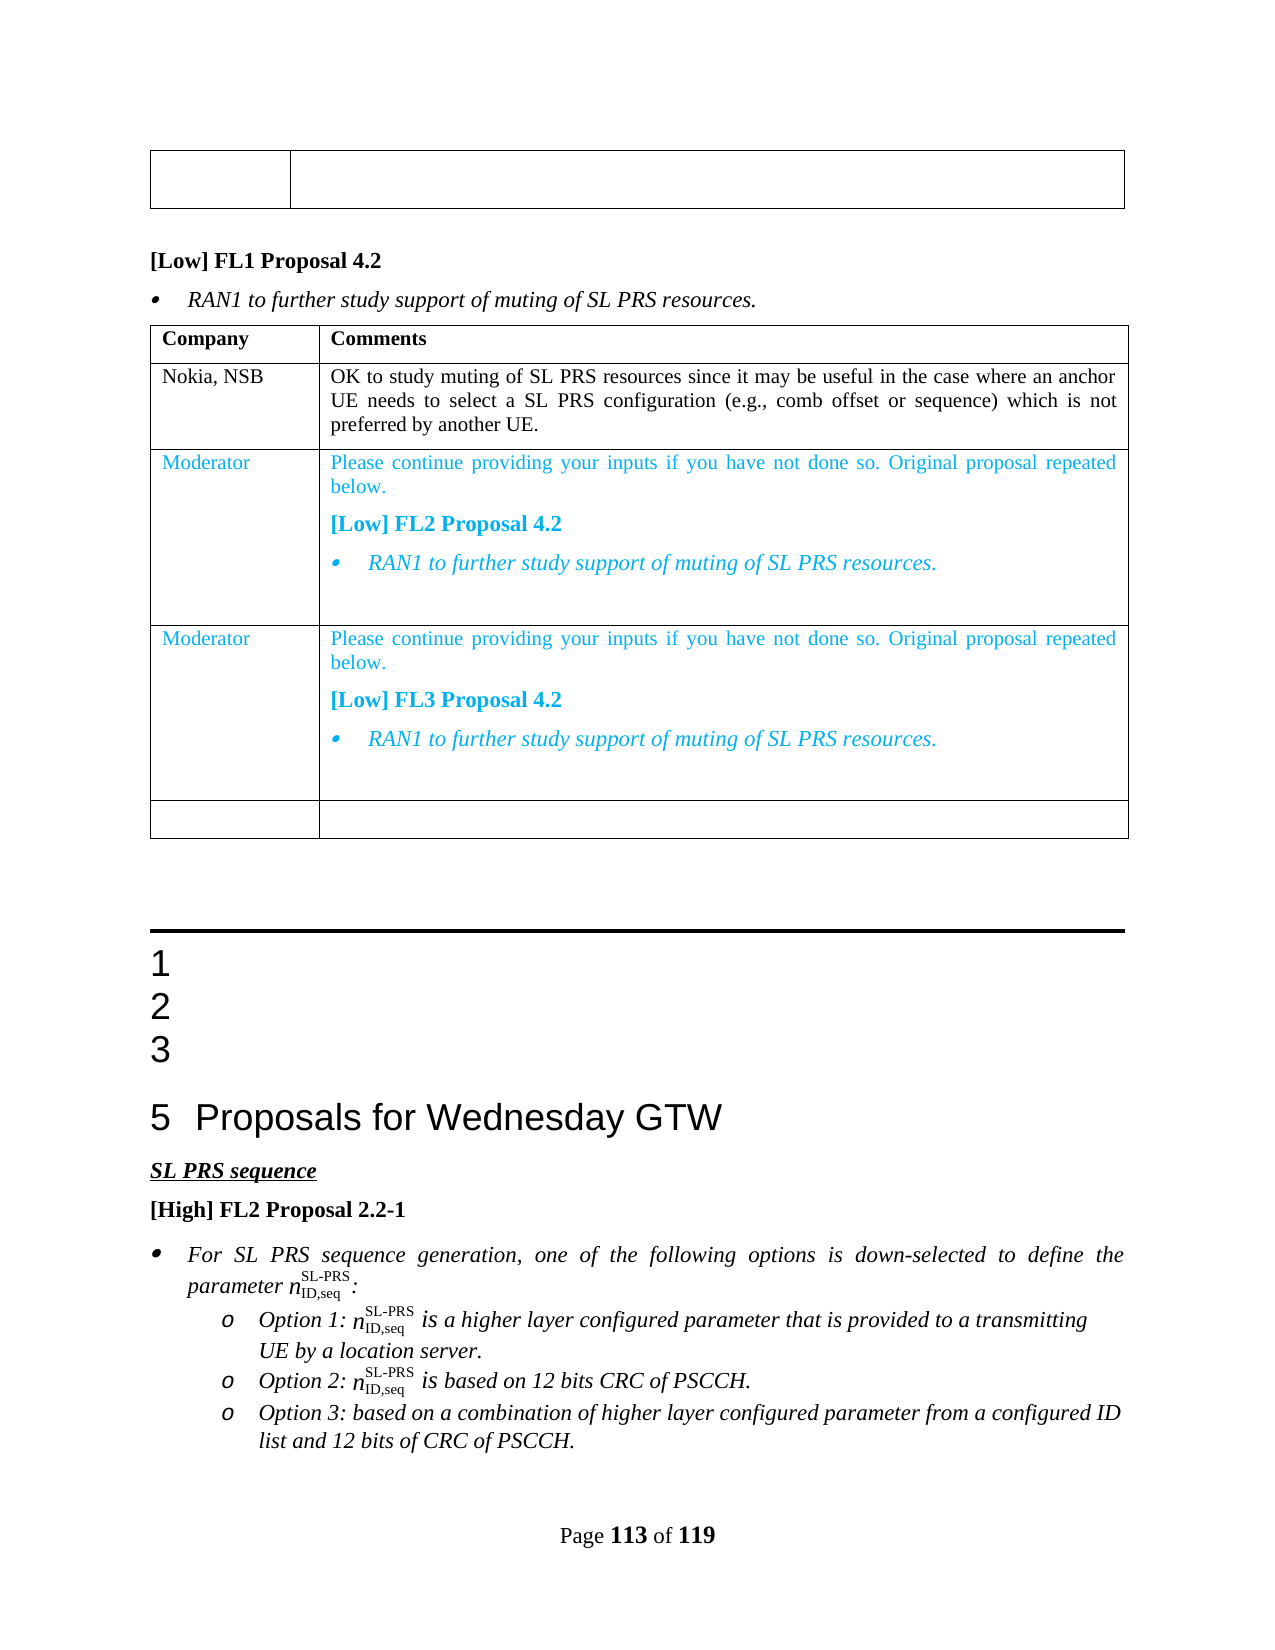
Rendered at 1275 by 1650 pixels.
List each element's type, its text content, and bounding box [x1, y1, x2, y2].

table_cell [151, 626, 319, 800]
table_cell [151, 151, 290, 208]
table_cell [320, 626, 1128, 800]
list Proposals for Wednesday GTW [150, 1086, 1125, 1138]
list For SL PRS sequence generation, one of the following options is down-selected to define the parameter : [150, 1241, 1125, 1303]
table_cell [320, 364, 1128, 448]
subtitle [Low] FL1 Proposal 4.2 [150, 247, 1125, 274]
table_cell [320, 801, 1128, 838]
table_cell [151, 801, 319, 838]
list Option 1: is a higher layer configured parameter that is provided to a transmitting UE by a location server. [221, 1303, 1125, 1364]
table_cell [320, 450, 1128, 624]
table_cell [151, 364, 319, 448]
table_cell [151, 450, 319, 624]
list Option 3: based on a combination of higher layer configured parameter from a configured ID list and 12 bits of CRC of PSCCH. [221, 1399, 1125, 1453]
list RAN1 to further study support of muting of SL PRS resources. [150, 286, 1125, 313]
text [High] FL2 Proposal 2.2-1 [150, 1196, 1125, 1222]
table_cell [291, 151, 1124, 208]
list Option 2: is based on 12 bits CRC of PSCCH. [221, 1364, 1125, 1399]
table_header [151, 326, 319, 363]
text SL PRS sequence [150, 1157, 1125, 1183]
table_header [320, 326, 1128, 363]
